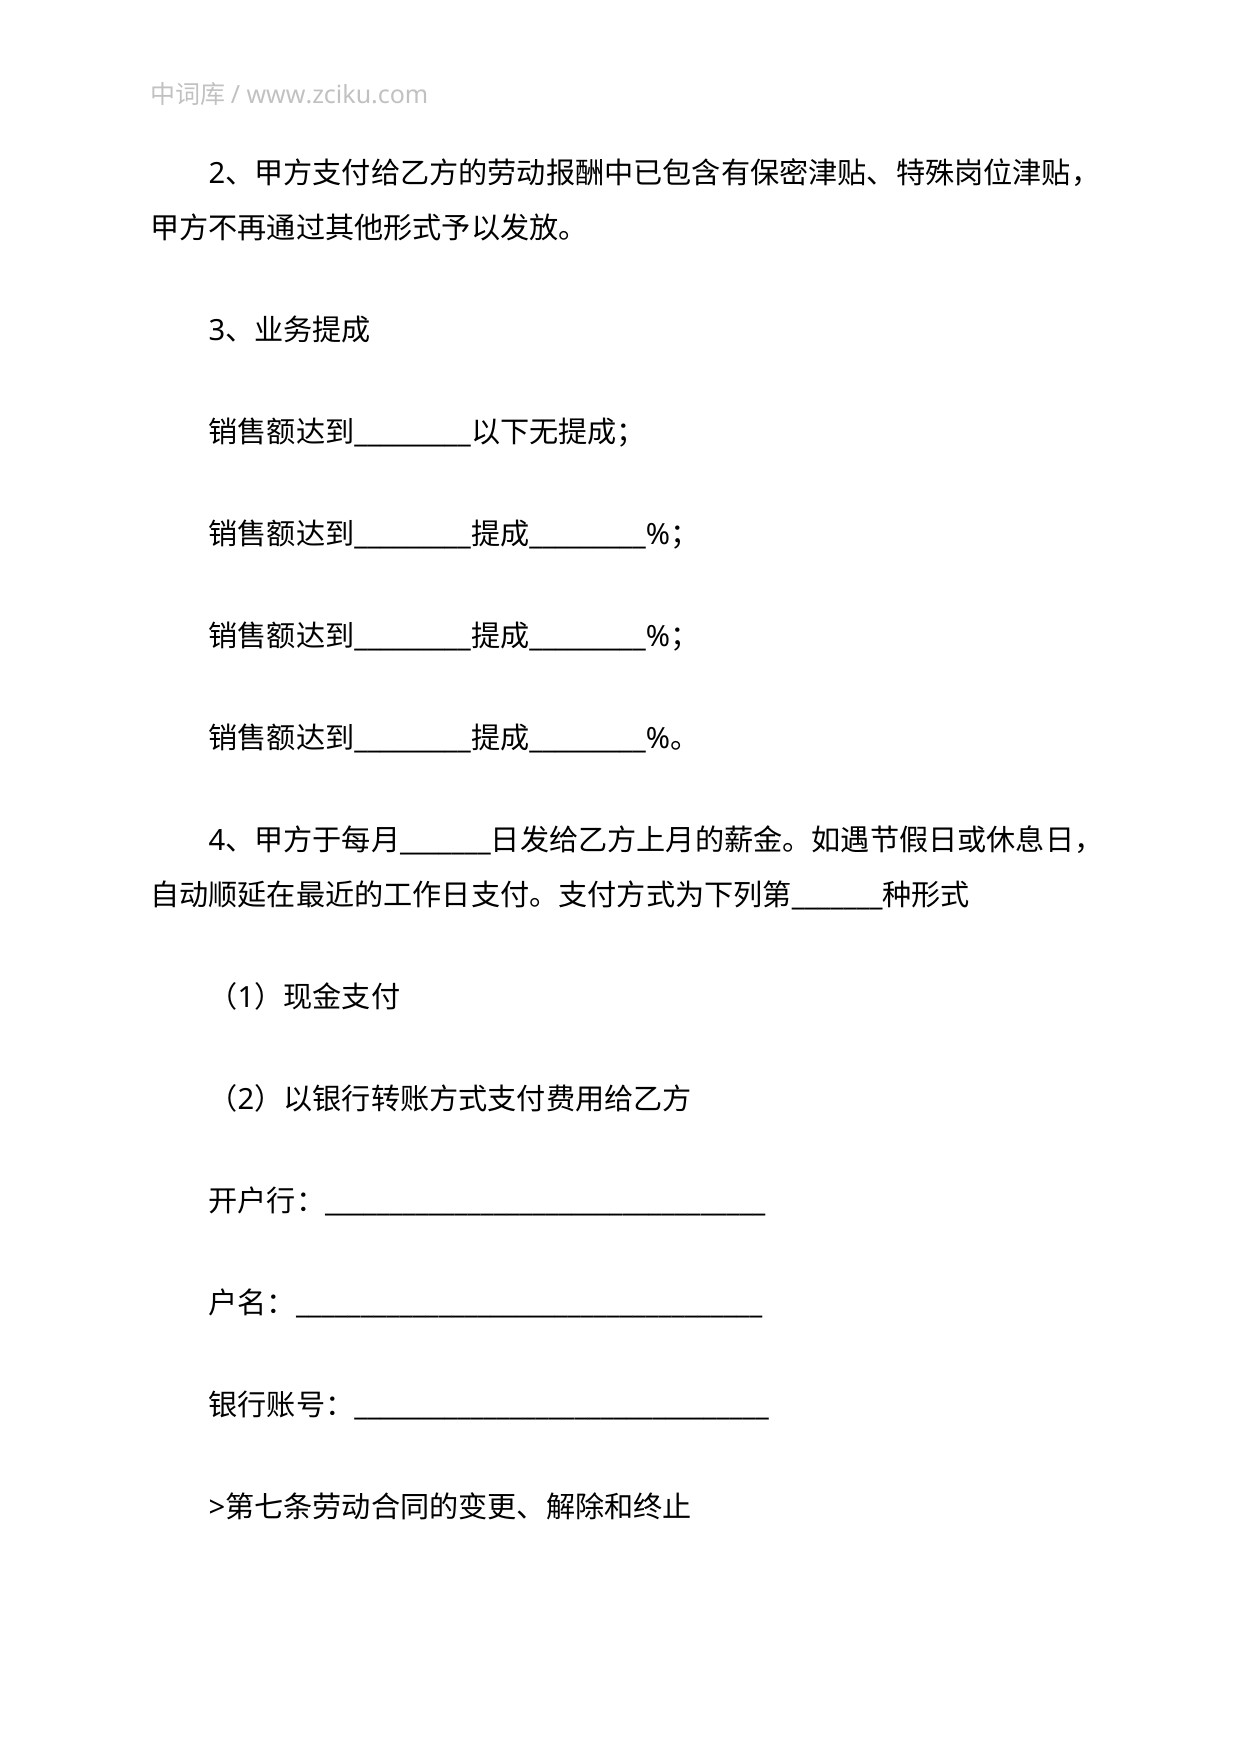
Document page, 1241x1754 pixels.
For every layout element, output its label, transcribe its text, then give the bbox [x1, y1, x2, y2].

text 销售额达到_________提成_________%。 [150, 715, 1090, 757]
text 销售额达到_________提成_________%； [150, 511, 1090, 553]
text 户名：____________________________________ [150, 1279, 1090, 1322]
text 开户行：__________________________________ [150, 1178, 1090, 1220]
text 银行账号：________________________________ [150, 1382, 1090, 1424]
text 销售额达到_________提成_________%； [150, 613, 1090, 655]
text >第七条劳动合同的变更、解除和终止 [150, 1483, 1090, 1526]
text （1）现金支付 [150, 974, 1090, 1016]
text （2）以银行转账方式支付费用给乙方 [150, 1076, 1090, 1118]
text 4、甲方于每月_______日发给乙方上月的薪金。如遇节假日或休息日，自动顺延在最近的工作日支付。支付方式为下列第_______种形式 [150, 817, 1090, 914]
text 3、业务提成 [150, 307, 1090, 349]
text 2、甲方支付给乙方的劳动报酬中已包含有保密津贴、特殊岗位津贴，甲方不再通过其他形式予以发放。 [150, 150, 1090, 247]
text 销售额达到_________以下无提成； [150, 409, 1090, 451]
